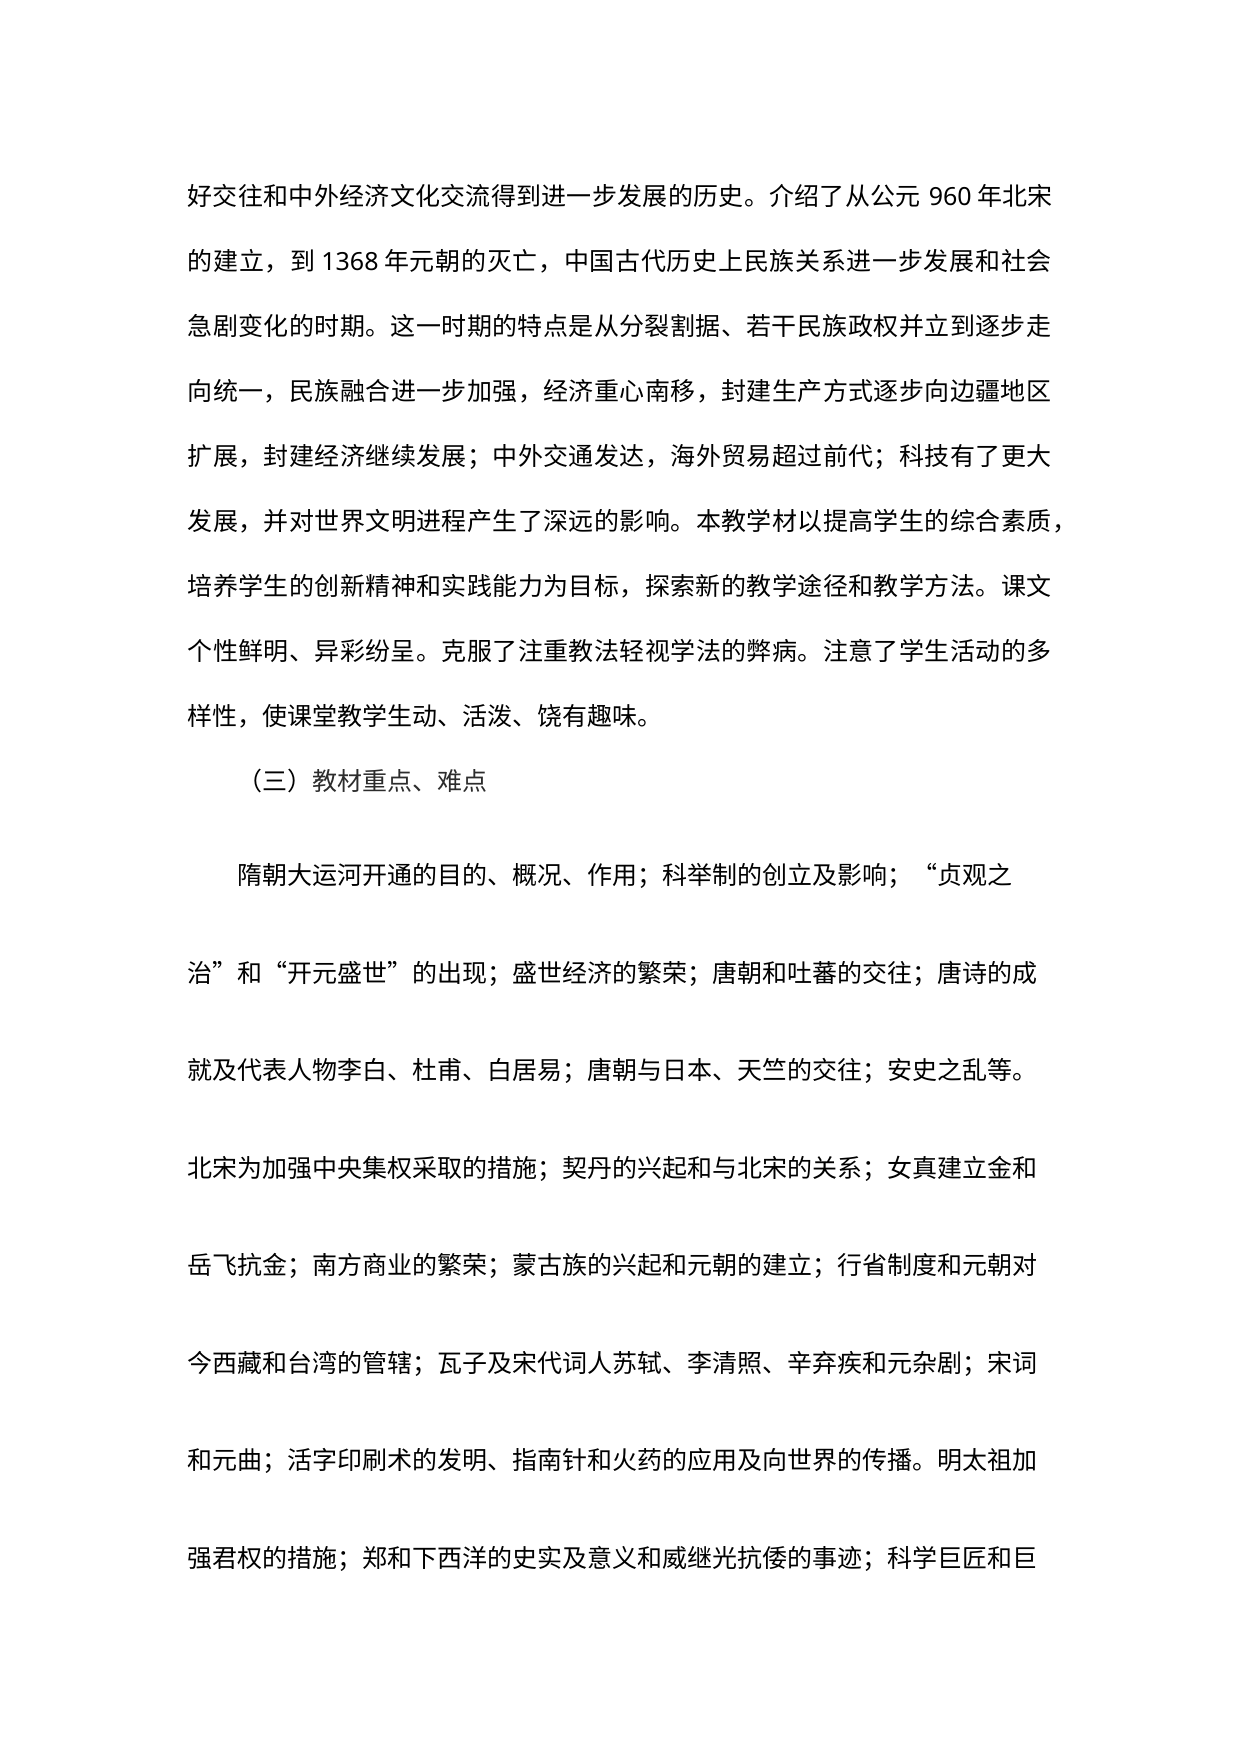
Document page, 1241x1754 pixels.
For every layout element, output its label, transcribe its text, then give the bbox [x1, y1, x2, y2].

text （三）教材重点、难点 [187, 747, 1053, 812]
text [187, 162, 1053, 747]
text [187, 841, 1053, 1589]
